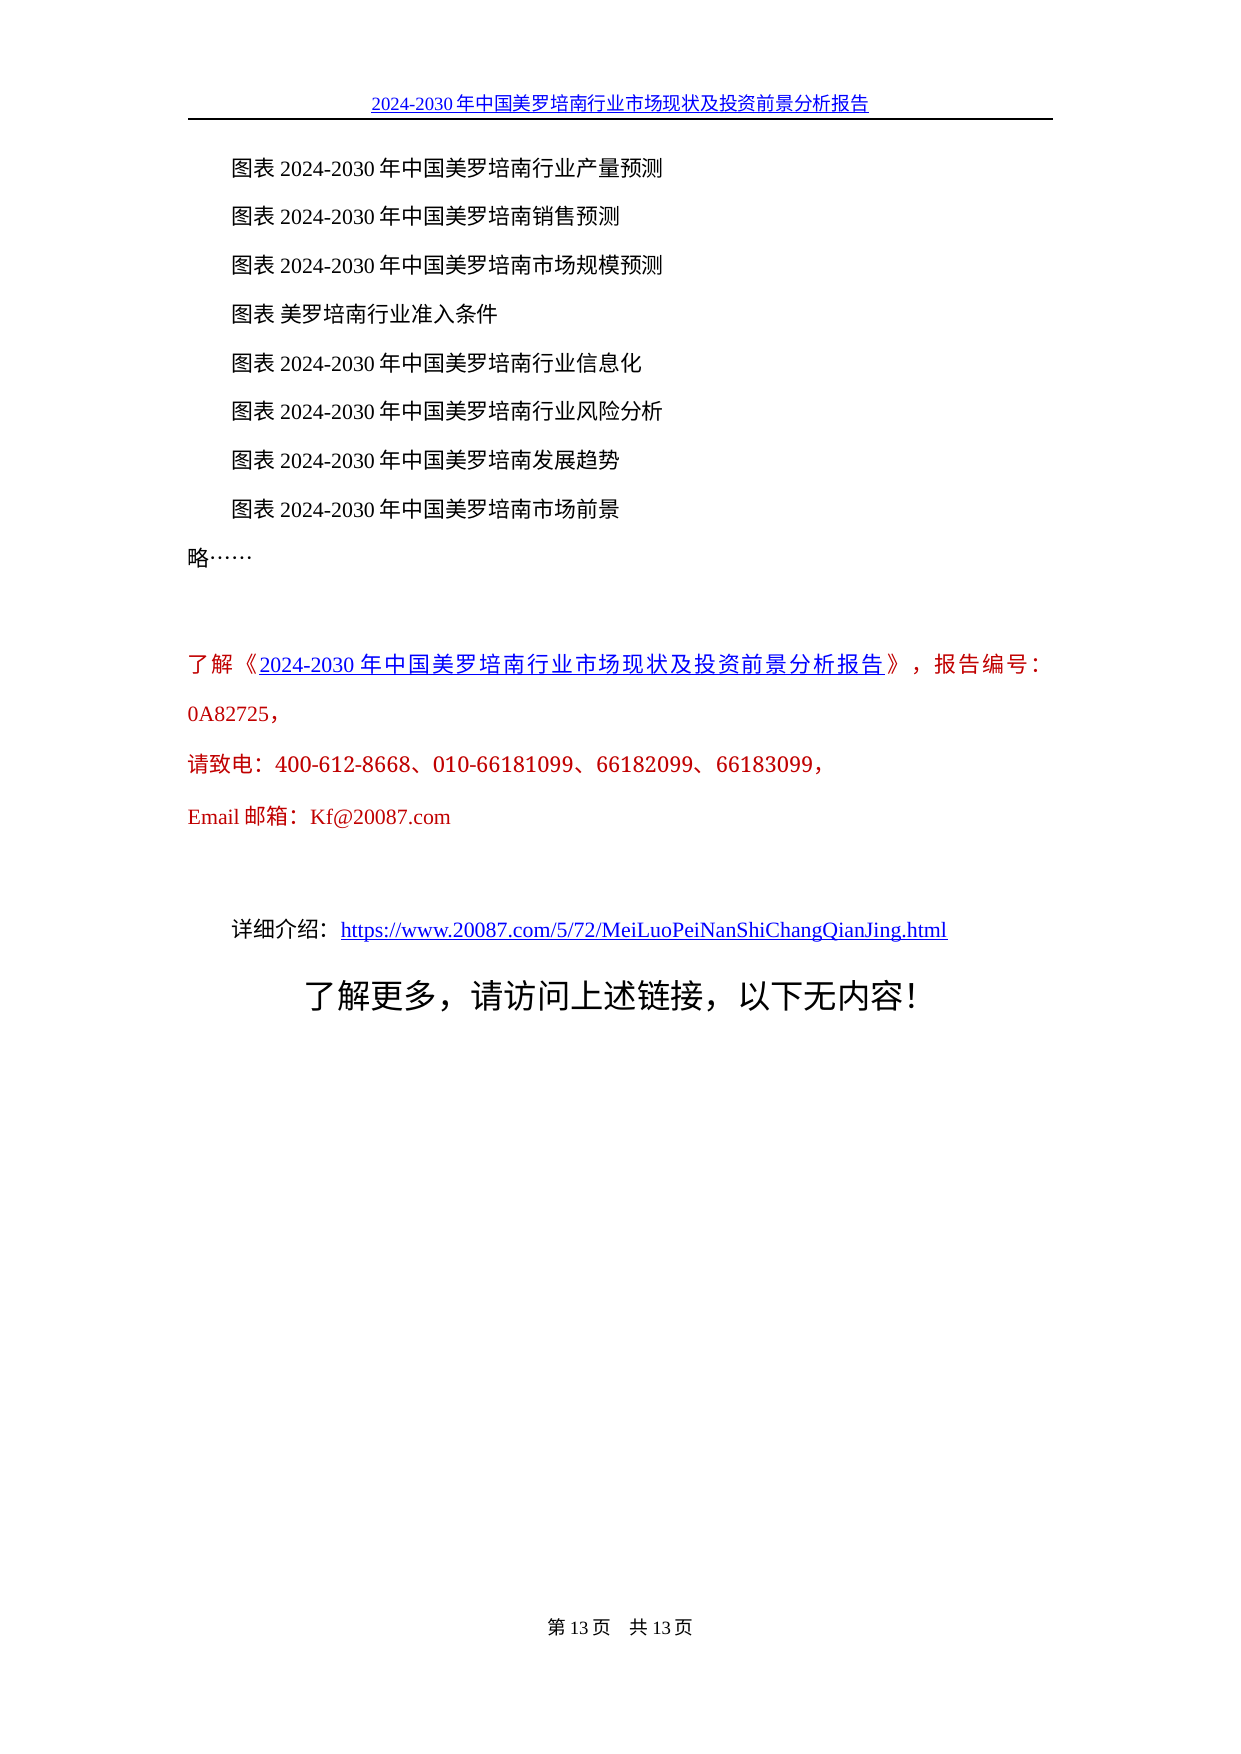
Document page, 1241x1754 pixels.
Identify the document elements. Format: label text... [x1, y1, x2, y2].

text Email邮箱：Kf@20087.com [187, 798, 1053, 831]
text 请致电：400-612-8668、010-66181099、66182099、66183099， [187, 747, 1053, 779]
text 详细介绍：https://www.20087.com/5/72/MeiLuoPeiNanShiChangQianJing.html [187, 911, 1053, 944]
text 了解《2024-2030年中国美罗培南行业市场现状及投资前景分析报告》，报告编号：0A82725， [187, 647, 1053, 728]
title 了解更多，请访问上述链接，以下无内容！ [187, 961, 1053, 1026]
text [187, 150, 1053, 573]
